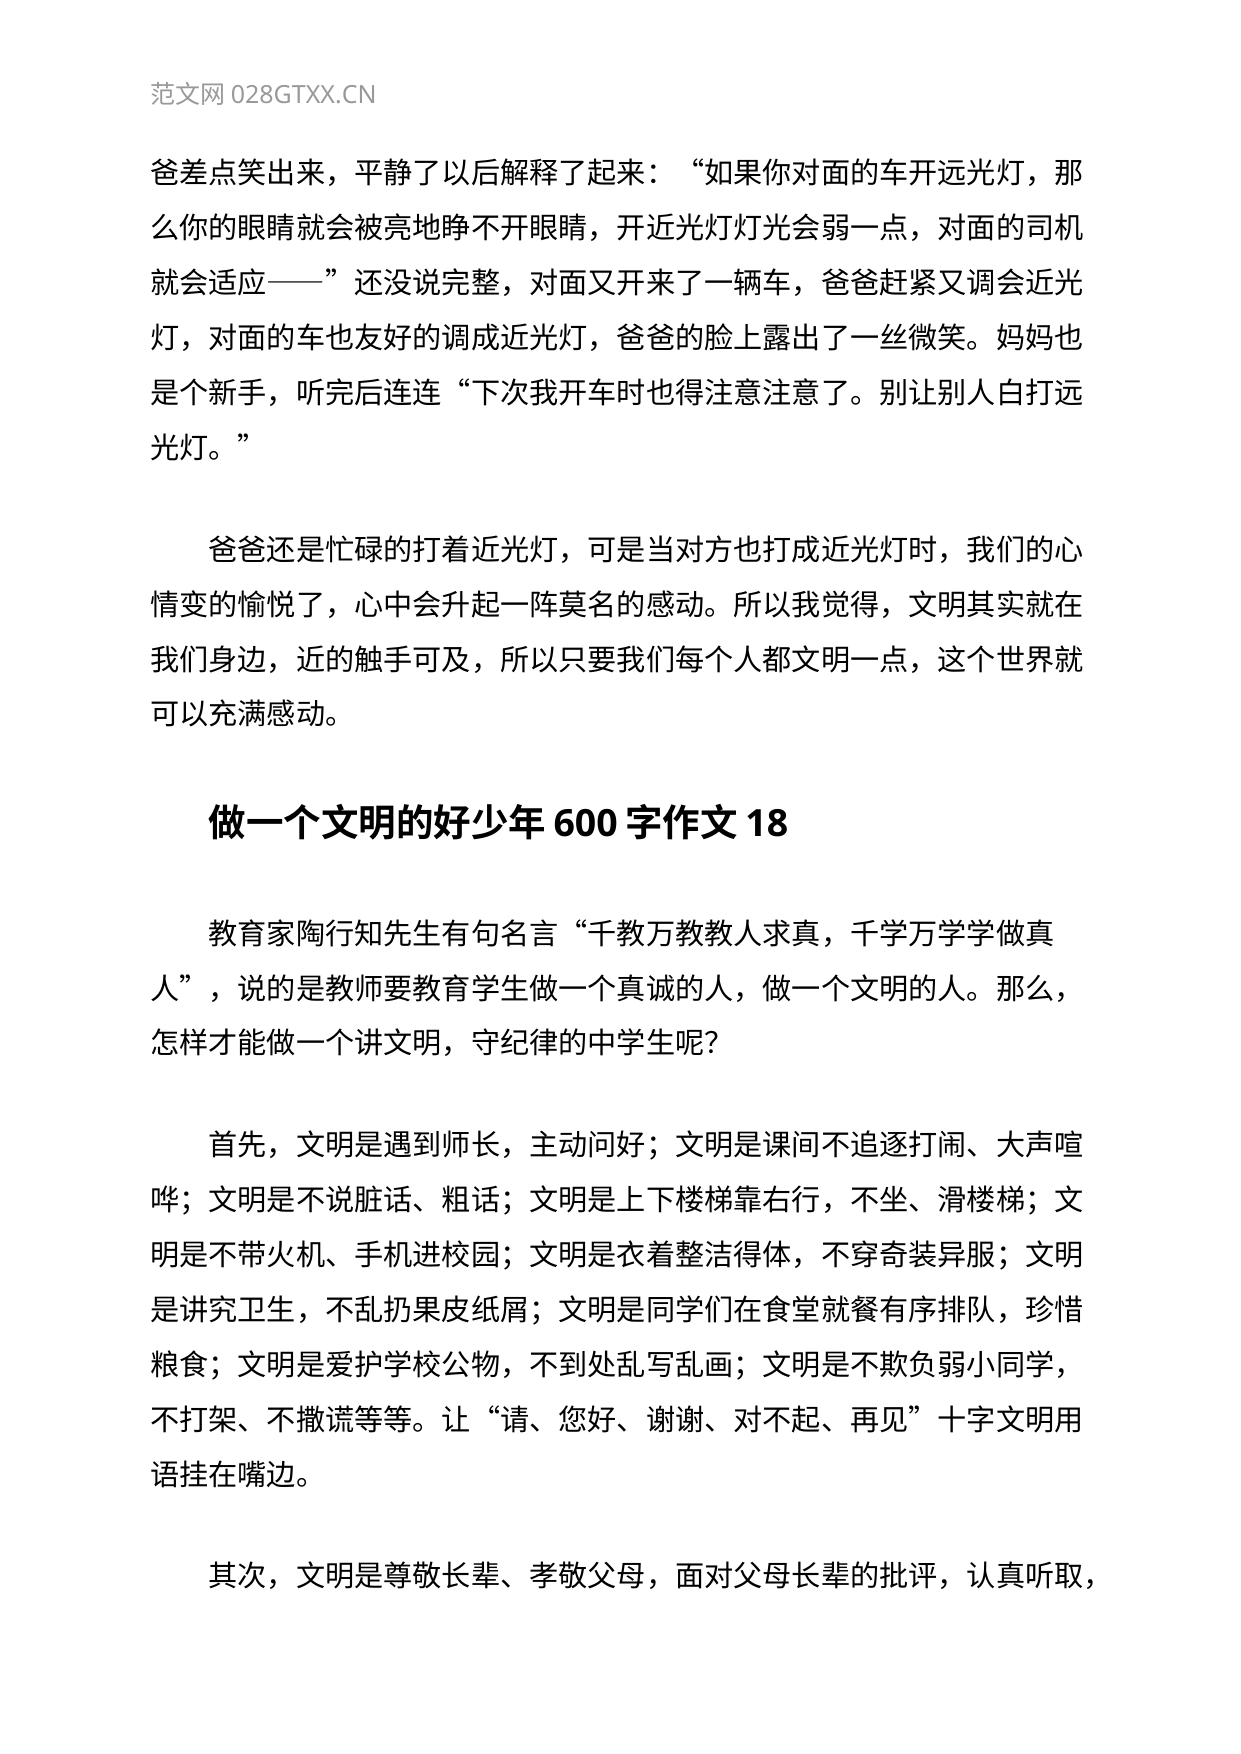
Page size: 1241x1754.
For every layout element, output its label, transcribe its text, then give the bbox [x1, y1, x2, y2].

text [150, 150, 1090, 467]
text 爸爸还是忙碌的打着近光灯，可是当对方也打成近光灯时，我们的心情变的愉悦了，心中会升起一阵莫名的感动。所以我觉得，文明其实就在我们身边，近的触手可及，所以只要我们每个人都文明一点，这个世界就可以充满感动。 [150, 526, 1090, 733]
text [150, 1553, 1090, 1595]
text 首先，文明是遇到师长，主动问好；文明是课间不追逐打闹、大声喧哗；文明是不说脏话、粗话；文明是上下楼梯靠右行，不坐、滑楼梯；文明是不带火机、手机进校园；文明是衣着整洁得体，不穿奇装异服；文明是讲究卫生，不乱扔果皮纸屑；文明是同学们在食堂就餐有序排队，珍惜粮食；文明是爱护学校公物，不到处乱写乱画；文明是不欺负弱小同学，不打架、不撒谎等等。让“请、您好、谢谢、对不起、再见”十字文明用语挂在嘴边。 [150, 1122, 1090, 1493]
text 教育家陶行知先生有句名言“千教万教教人求真，千学万学学做真人”，说的是教师要教育学生做一个真诚的人，做一个文明的人。那么，怎样才能做一个讲文明，守纪律的中学生呢？ [150, 910, 1090, 1062]
text 做一个文明的好少年600字作文18 [150, 793, 1090, 847]
